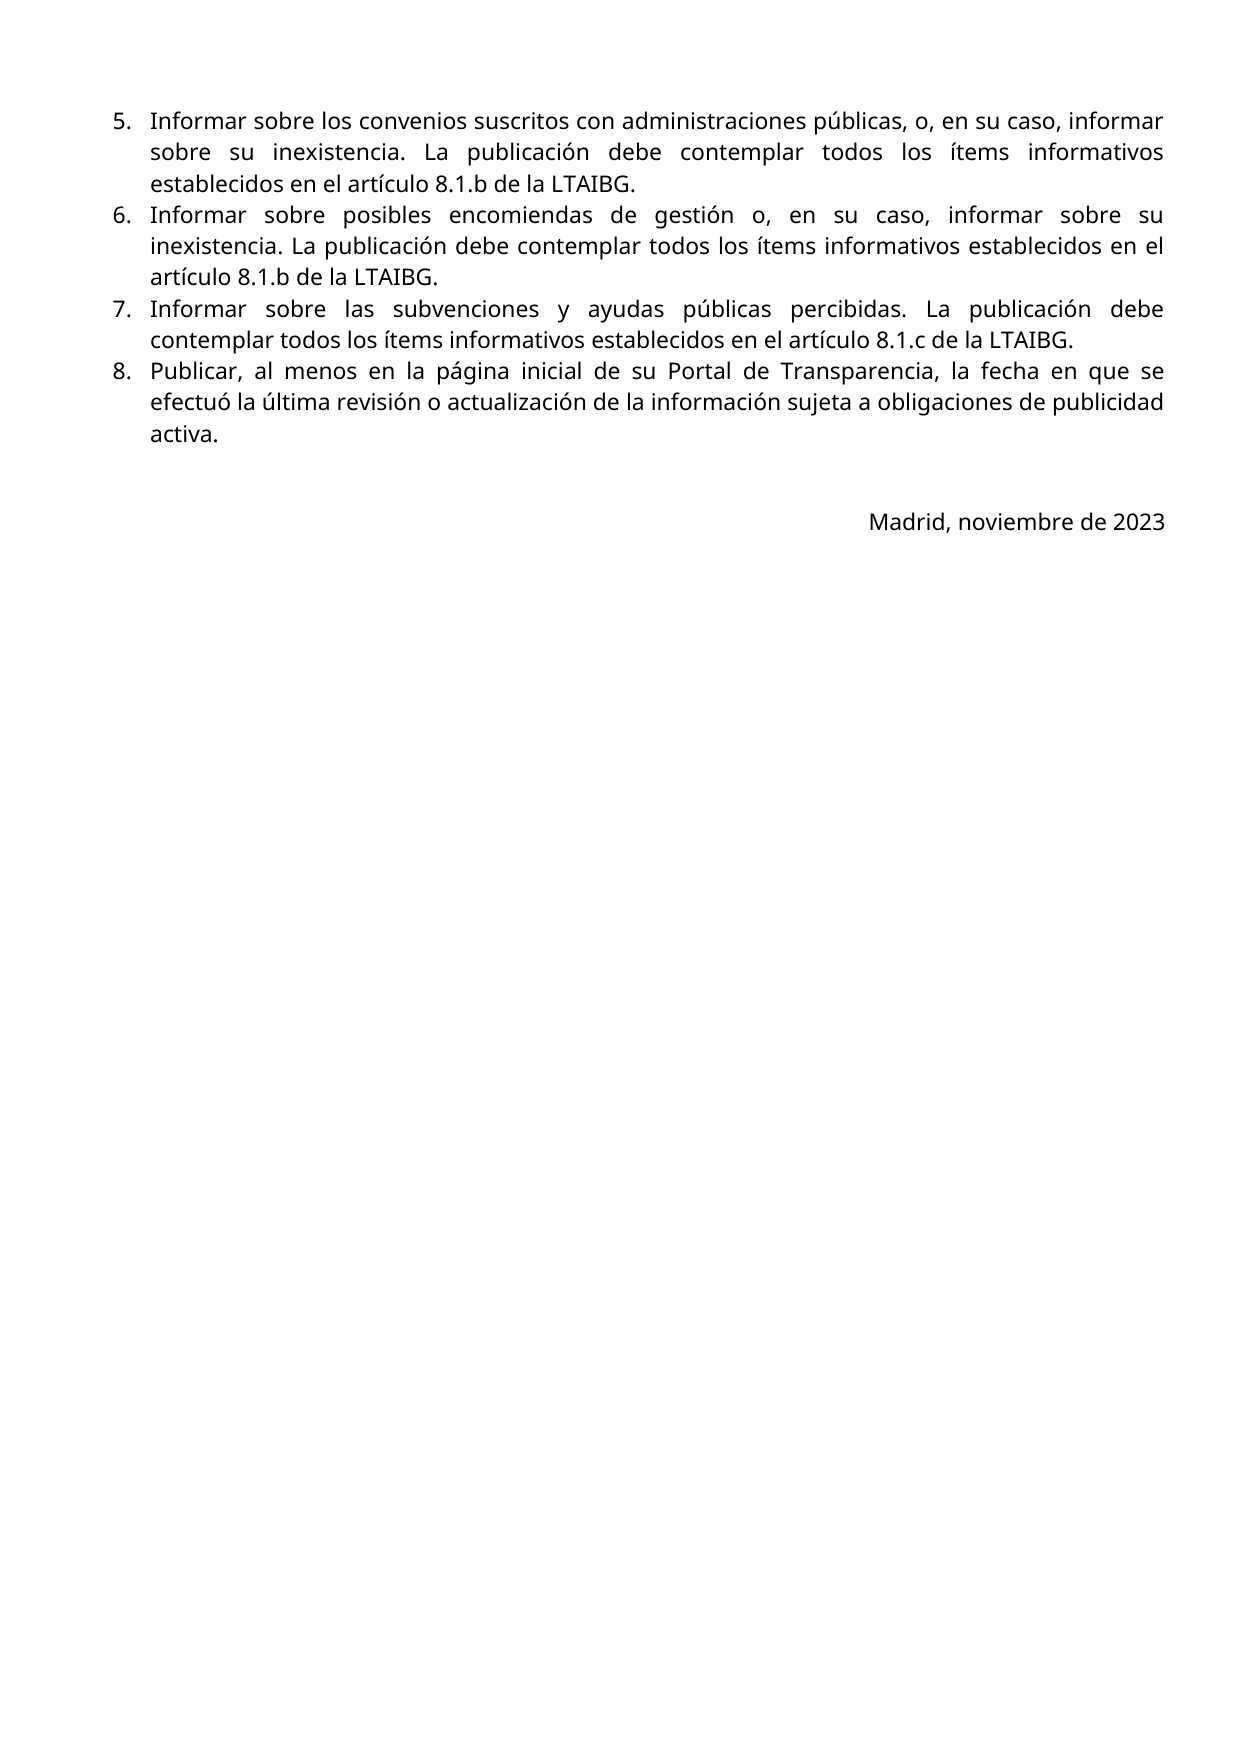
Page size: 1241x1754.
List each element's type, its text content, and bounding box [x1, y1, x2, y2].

list Informar sobre los convenios suscritos con administraciones públicas, o, en su caso, informar sobre su inexistencia. La publicación debe contemplar todos los ítems informativos establecidos en el artículo 8.1.b de la LTAIBG. [112, 105, 1165, 199]
list Publicar, al menos en la página inicial de su Portal de Transparencia, la fecha en que se efectuó la última revisión o actualización de la información sujeta a obligaciones de publicidad activa. [112, 355, 1165, 449]
list Informar sobre posibles encomiendas de gestión o, en su caso, informar sobre su inexistencia. La publicación debe contemplar todos los ítems informativos establecidos en el artículo 8.1.b de la LTAIBG. [112, 199, 1165, 292]
list Informar sobre las subvenciones y ayudas públicas percibidas. La publicación debe contemplar todos los ítems informativos establecidos en el artículo 8.1.c de la LTAIBG. [112, 292, 1165, 355]
text Madrid, noviembre de 2023 [75, 506, 1165, 537]
